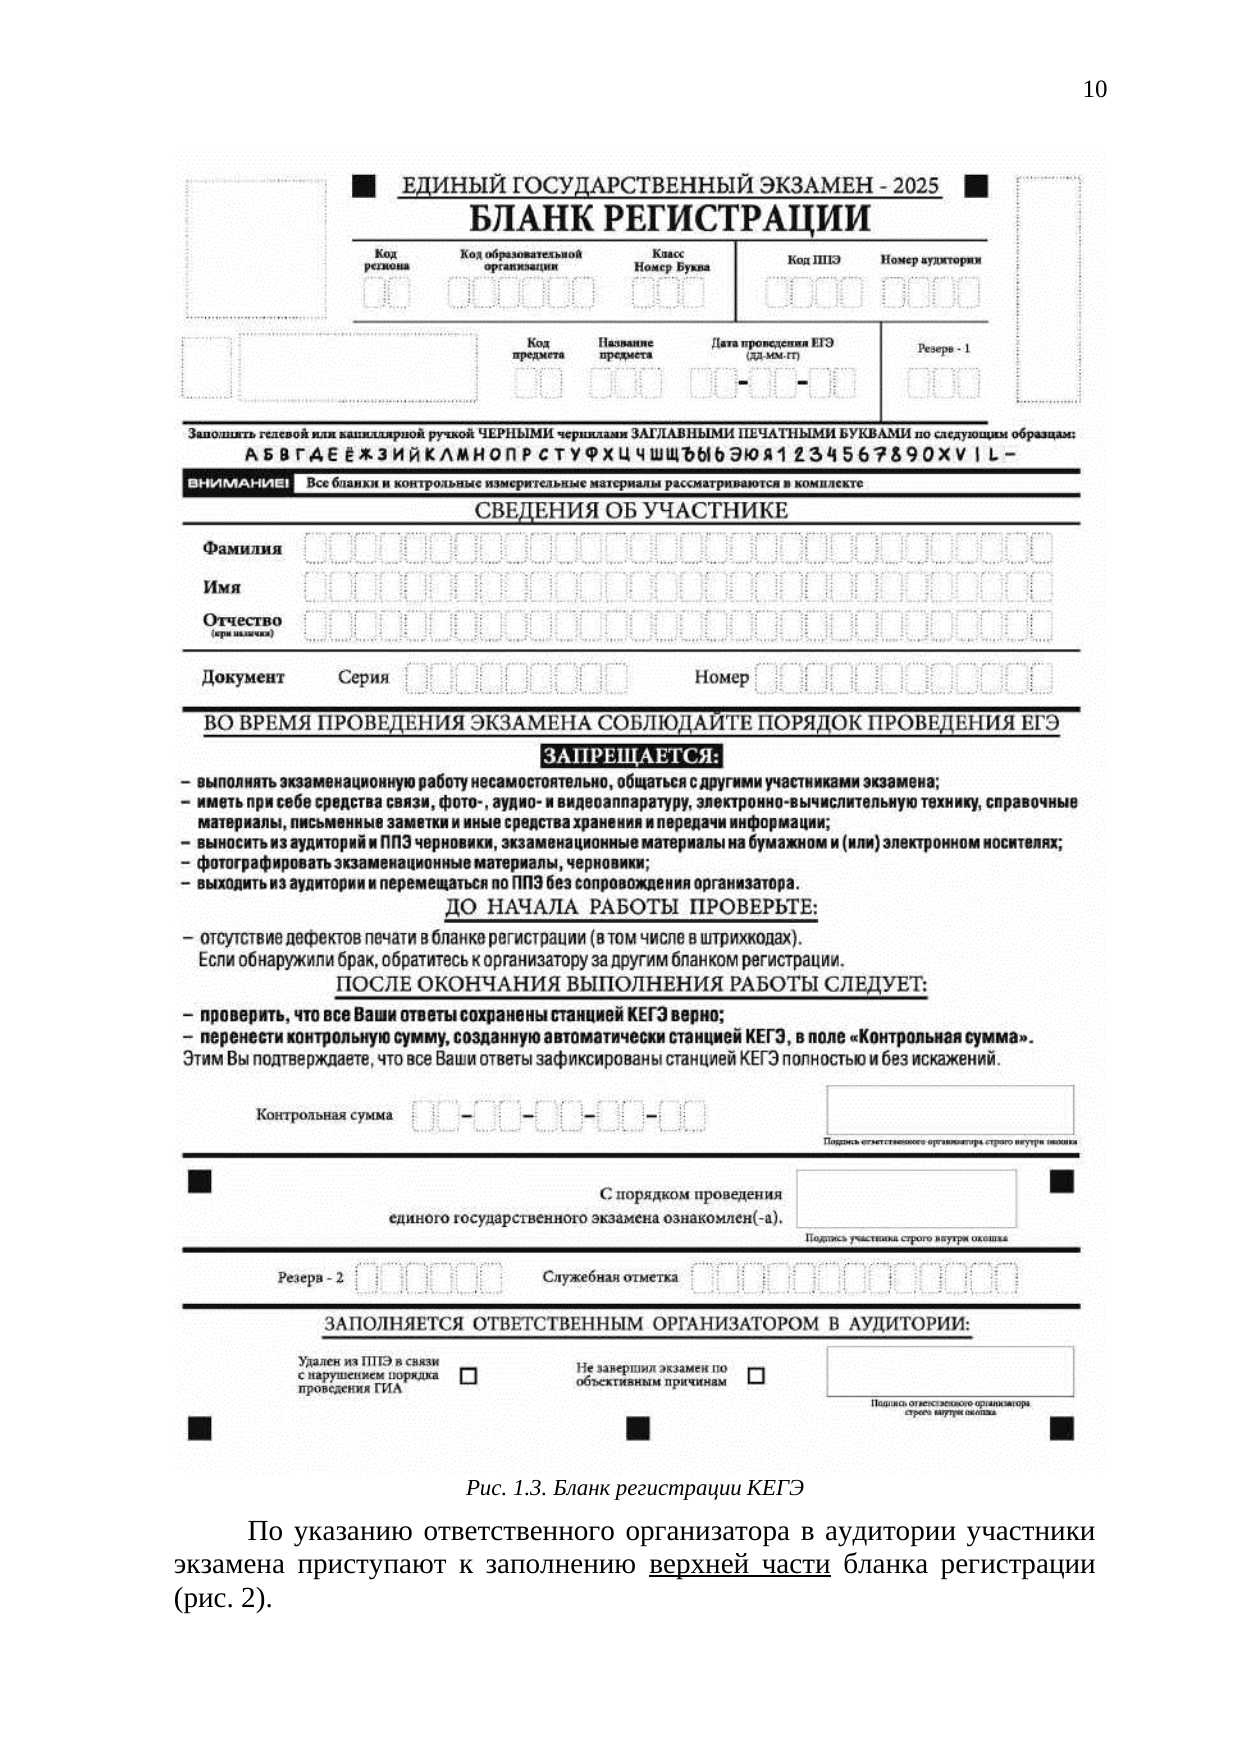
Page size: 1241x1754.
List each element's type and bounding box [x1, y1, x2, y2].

table_cell [163, 118, 1107, 1619]
picture [173, 143, 1108, 1474]
